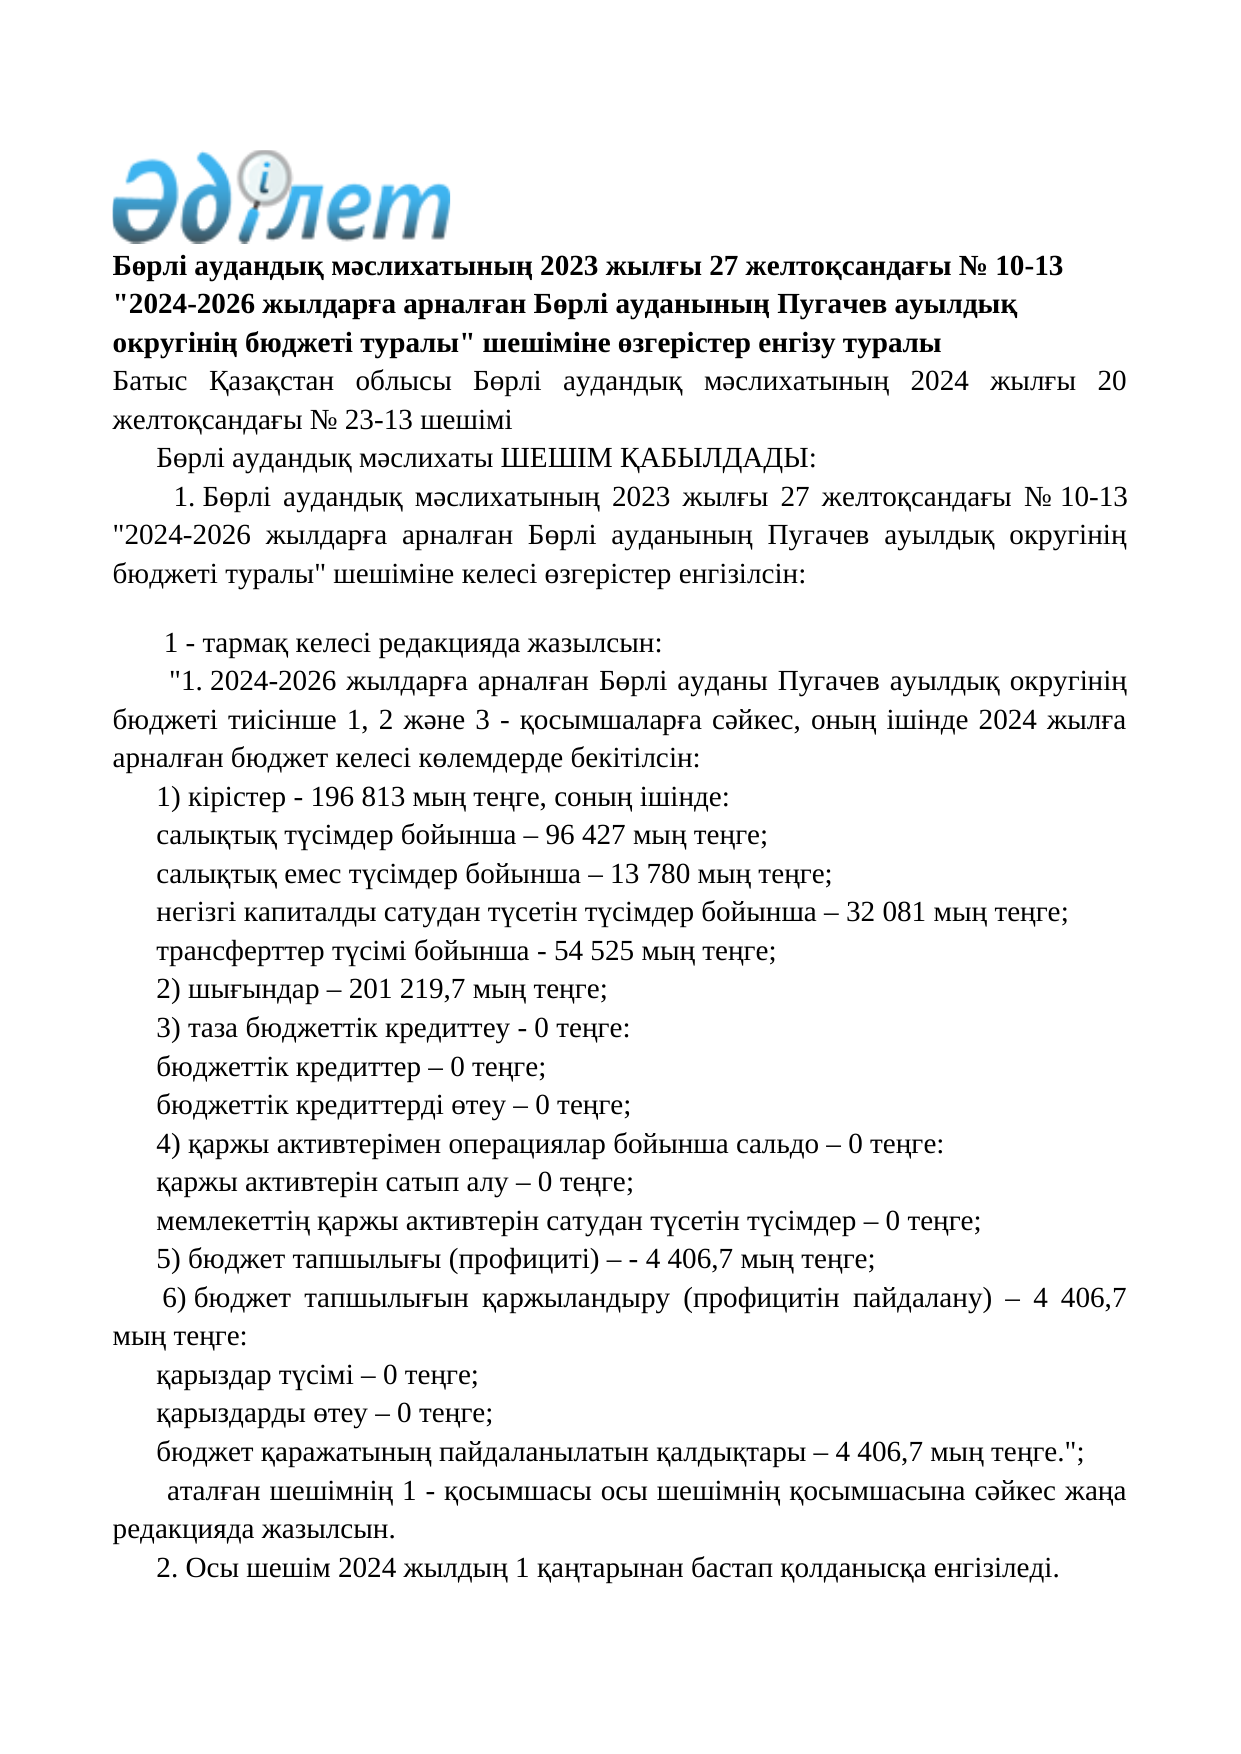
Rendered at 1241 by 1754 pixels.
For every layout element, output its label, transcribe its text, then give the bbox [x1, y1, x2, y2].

text бюджет қаражатының пайдаланылатын қалдықтары – 4 406,7 мың теңге."; [112, 1434, 1128, 1468]
text аталған шешімнің 1 - қосымшасы осы шешімнің қосымшасына сәйкес жаңа редакцияда жазылсын. [112, 1473, 1128, 1545]
text 4) қаржы активтерімен операциялар бойынша сальдо – 0 теңге: [112, 1126, 1128, 1159]
text бюджеттік кредиттерді өтеу – 0 теңге; [112, 1087, 1128, 1121]
text бюджеттік кредиттер – 0 теңге; [112, 1049, 1128, 1082]
text 1) кірістер - 196 813 мың теңге, соның ішінде: [112, 779, 1128, 812]
text 2. Осы шешім 2024 жылдың 1 қаңтарынан бастап қолданысқа енгізіледі. [112, 1550, 1128, 1583]
text Бөрлі аудандық мәслихатының 2023 жылғы 27 желтоқсандағы № 10-13 "2024-2026 жылдарға арналған Бөрлі ауданының Пугачев ауылдық округінің бюджеті туралы" шешіміне өзгерістер енгізу туралы [112, 248, 1128, 358]
text қарыздарды өтеу – 0 теңге; [112, 1396, 1128, 1429]
text Бөрлі аудандық мәслихаты ШЕШІМ ҚАБЫЛДАДЫ: [112, 440, 1128, 474]
text салықтық түсімдер бойынша – 96 427 мың теңге; [112, 817, 1128, 851]
text салықтық емес түсімдер бойынша – 13 780 мың теңге; [112, 856, 1128, 889]
text қарыздар түсімі – 0 теңге; [112, 1357, 1128, 1391]
text 5) бюджет тапшылығы (профициті) – - 4 406,7 мың теңге; [112, 1241, 1128, 1275]
text 2) шығындар – 201 219,7 мың теңге; [112, 972, 1128, 1005]
text "1. 2024-2026 жылдарға арналған Бөрлі ауданы Пугачев ауылдық округінің бюджеті тиісінше 1, 2 және 3 - қосымшаларға сәйкес, оның ішінде 2024 жылға арналған бюджет келесі көлемдерде бекітілсін: [112, 663, 1128, 774]
text қаржы активтерін сатып алу – 0 теңге; [112, 1164, 1128, 1198]
text 1 - тармақ келесі редакцияда жазылсын: [112, 625, 1128, 658]
text негізгі капиталды сатудан түсетін түсімдер бойынша – 32 081 мың теңге; [112, 894, 1128, 928]
text Батыс Қазақстан облысы Бөрлі аудандық мәслихатының 2024 жылғы 20 желтоқсандағы № 23-13 шешімі [112, 363, 1128, 435]
text 1. Бөрлі аудандық мәслихатының 2023 жылғы 27 желтоқсандағы № 10-13 "2024-2026 жылдарға арналған Бөрлі ауданының Пугачев ауылдық округінің бюджеті туралы" шешіміне келесі өзгерістер енгізілсін: [112, 479, 1128, 589]
text трансферттер түсімі бойынша - 54 525 мың теңге; [112, 933, 1128, 967]
picture [112, 150, 451, 244]
text 3) таза бюджеттік кредиттеу - 0 теңге: [112, 1010, 1128, 1044]
text 6) бюджет тапшылығын қаржыландыру (профицитін пайдалану) – 4 406,7 мың теңге: [112, 1280, 1128, 1352]
text мемлекеттің қаржы активтерін сатудан түсетін түсімдер – 0 теңге; [112, 1203, 1128, 1236]
